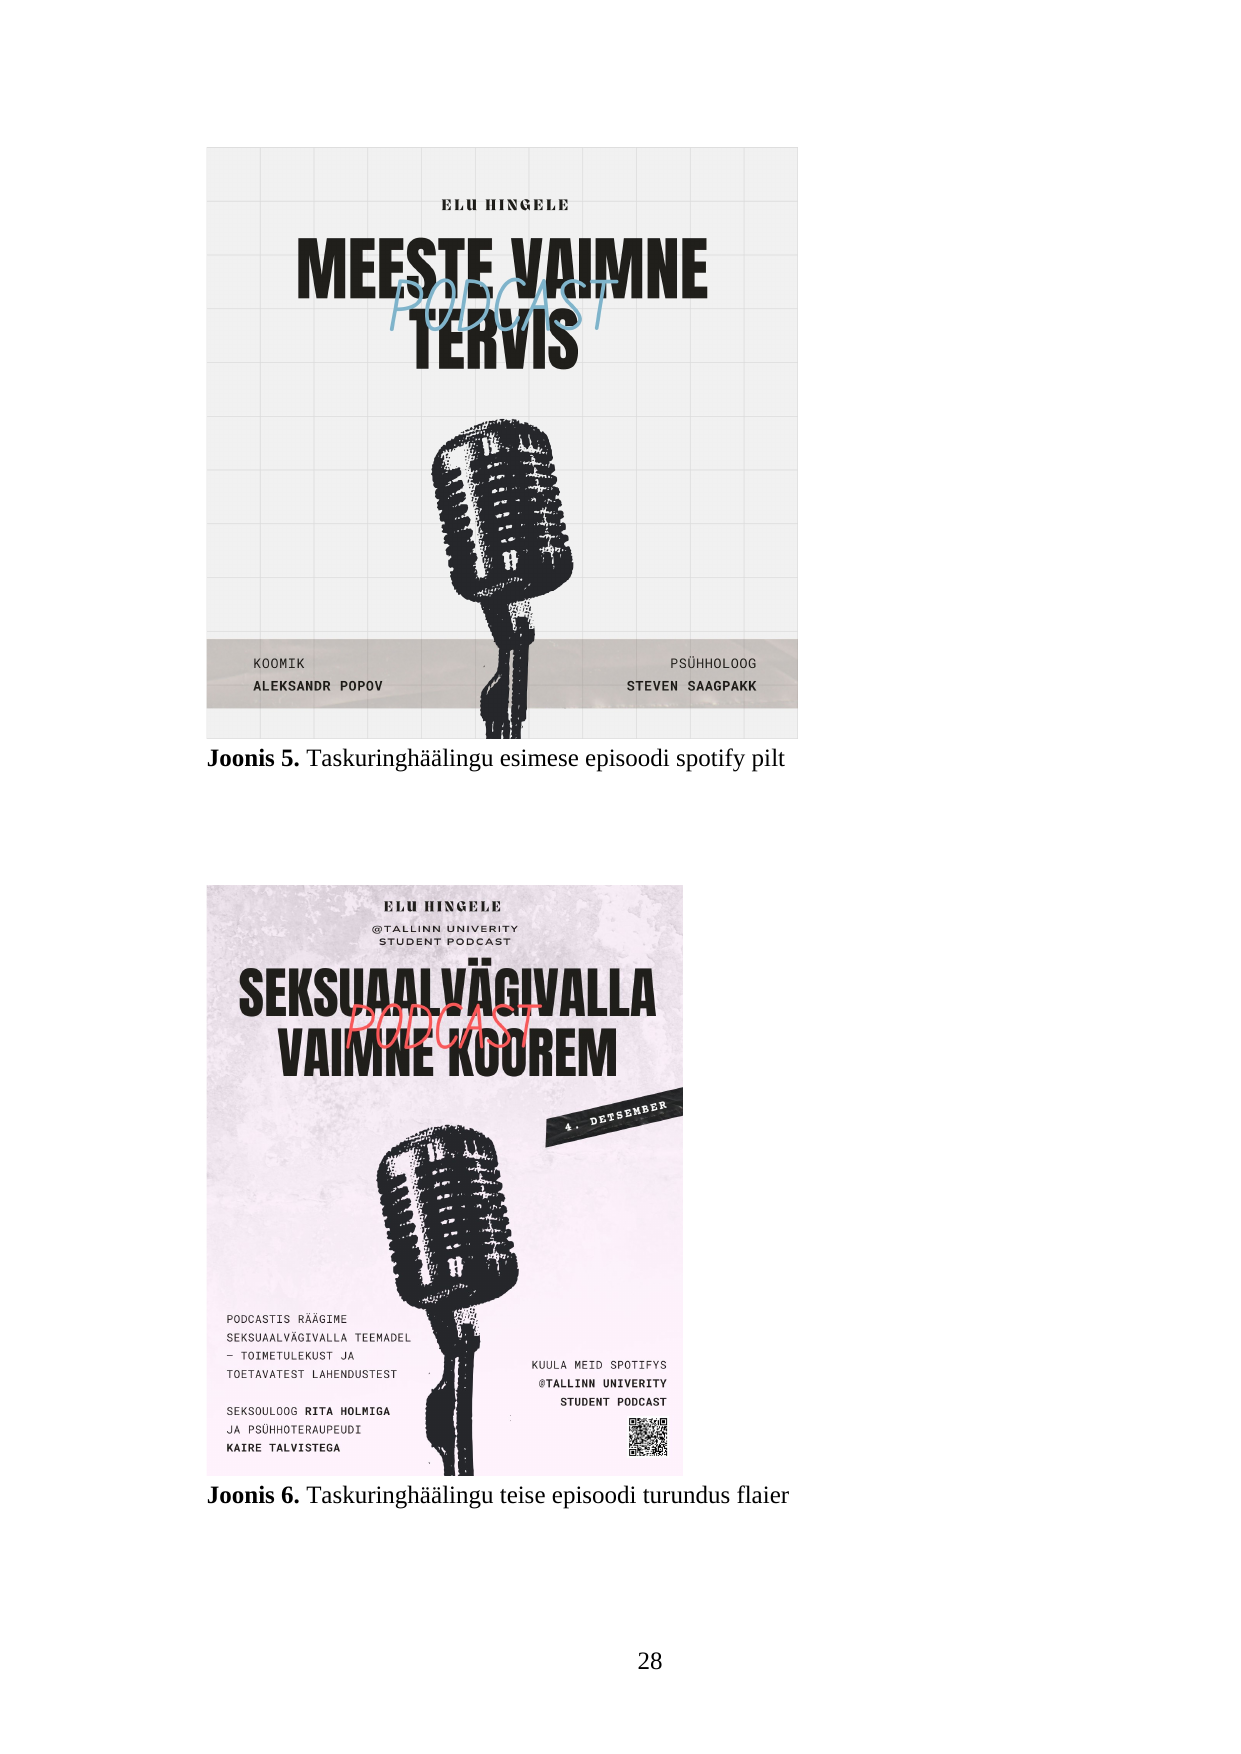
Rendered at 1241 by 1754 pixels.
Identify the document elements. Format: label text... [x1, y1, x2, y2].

text Joonis 6. Taskuringhäälingu teise episoodi turundus flaier [207, 1480, 1093, 1509]
picture [206, 885, 683, 1476]
picture [206, 147, 798, 739]
text Joonis 5. Taskuringhäälingu esimese episoodi spotify pilt [207, 743, 1093, 772]
